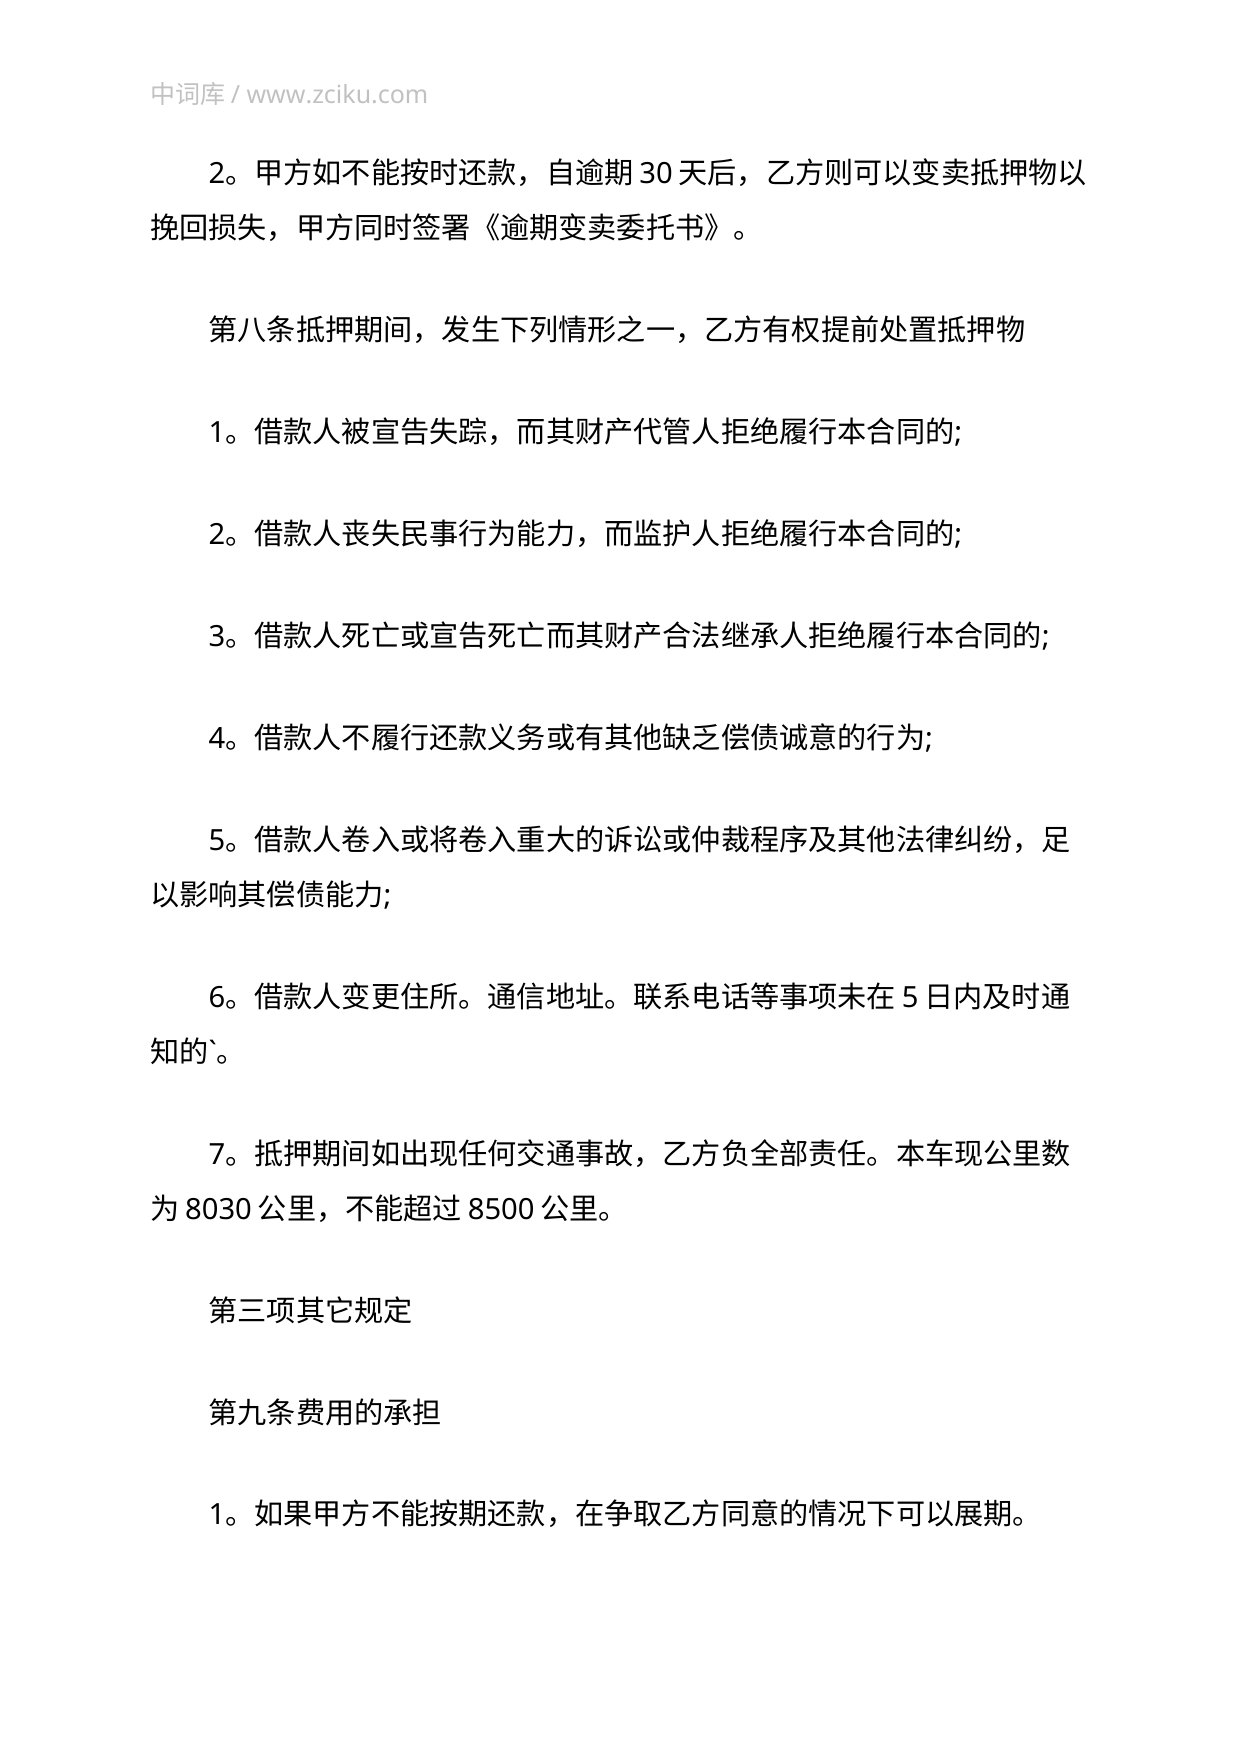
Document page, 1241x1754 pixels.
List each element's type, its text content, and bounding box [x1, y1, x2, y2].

text 5。借款人卷入或将卷入重大的诉讼或仲裁程序及其他法律纠纷，足以影响其偿债能力; [150, 816, 1090, 914]
text 2。甲方如不能按时还款，自逾期30天后，乙方则可以变卖抵押物以挽回损失，甲方同时签署《逾期变卖委托书》。 [150, 150, 1090, 247]
text 7。抵押期间如出现任何交通事故，乙方负全部责任。本车现公里数为8030公里，不能超过8500公里。 [150, 1130, 1090, 1228]
text 2。借款人丧失民事行为能力，而监护人拒绝履行本合同的; [150, 511, 1090, 553]
text 6。借款人变更住所。通信地址。联系电话等事项未在5日内及时通知的`。 [150, 973, 1090, 1071]
text 4。借款人不履行还款义务或有其他缺乏偿债诚意的行为; [150, 714, 1090, 757]
text 3。借款人死亡或宣告死亡而其财产合法继承人拒绝履行本合同的; [150, 612, 1090, 655]
text 第三项其它规定 [150, 1287, 1090, 1330]
text 第九条费用的承担 [150, 1389, 1090, 1431]
text 1。如果甲方不能按期还款，在争取乙方同意的情况下可以展期。 [150, 1491, 1090, 1533]
text 第八条抵押期间，发生下列情形之一，乙方有权提前处置抵押物 [150, 307, 1090, 349]
text 1。借款人被宣告失踪，而其财产代管人拒绝履行本合同的; [150, 408, 1090, 451]
